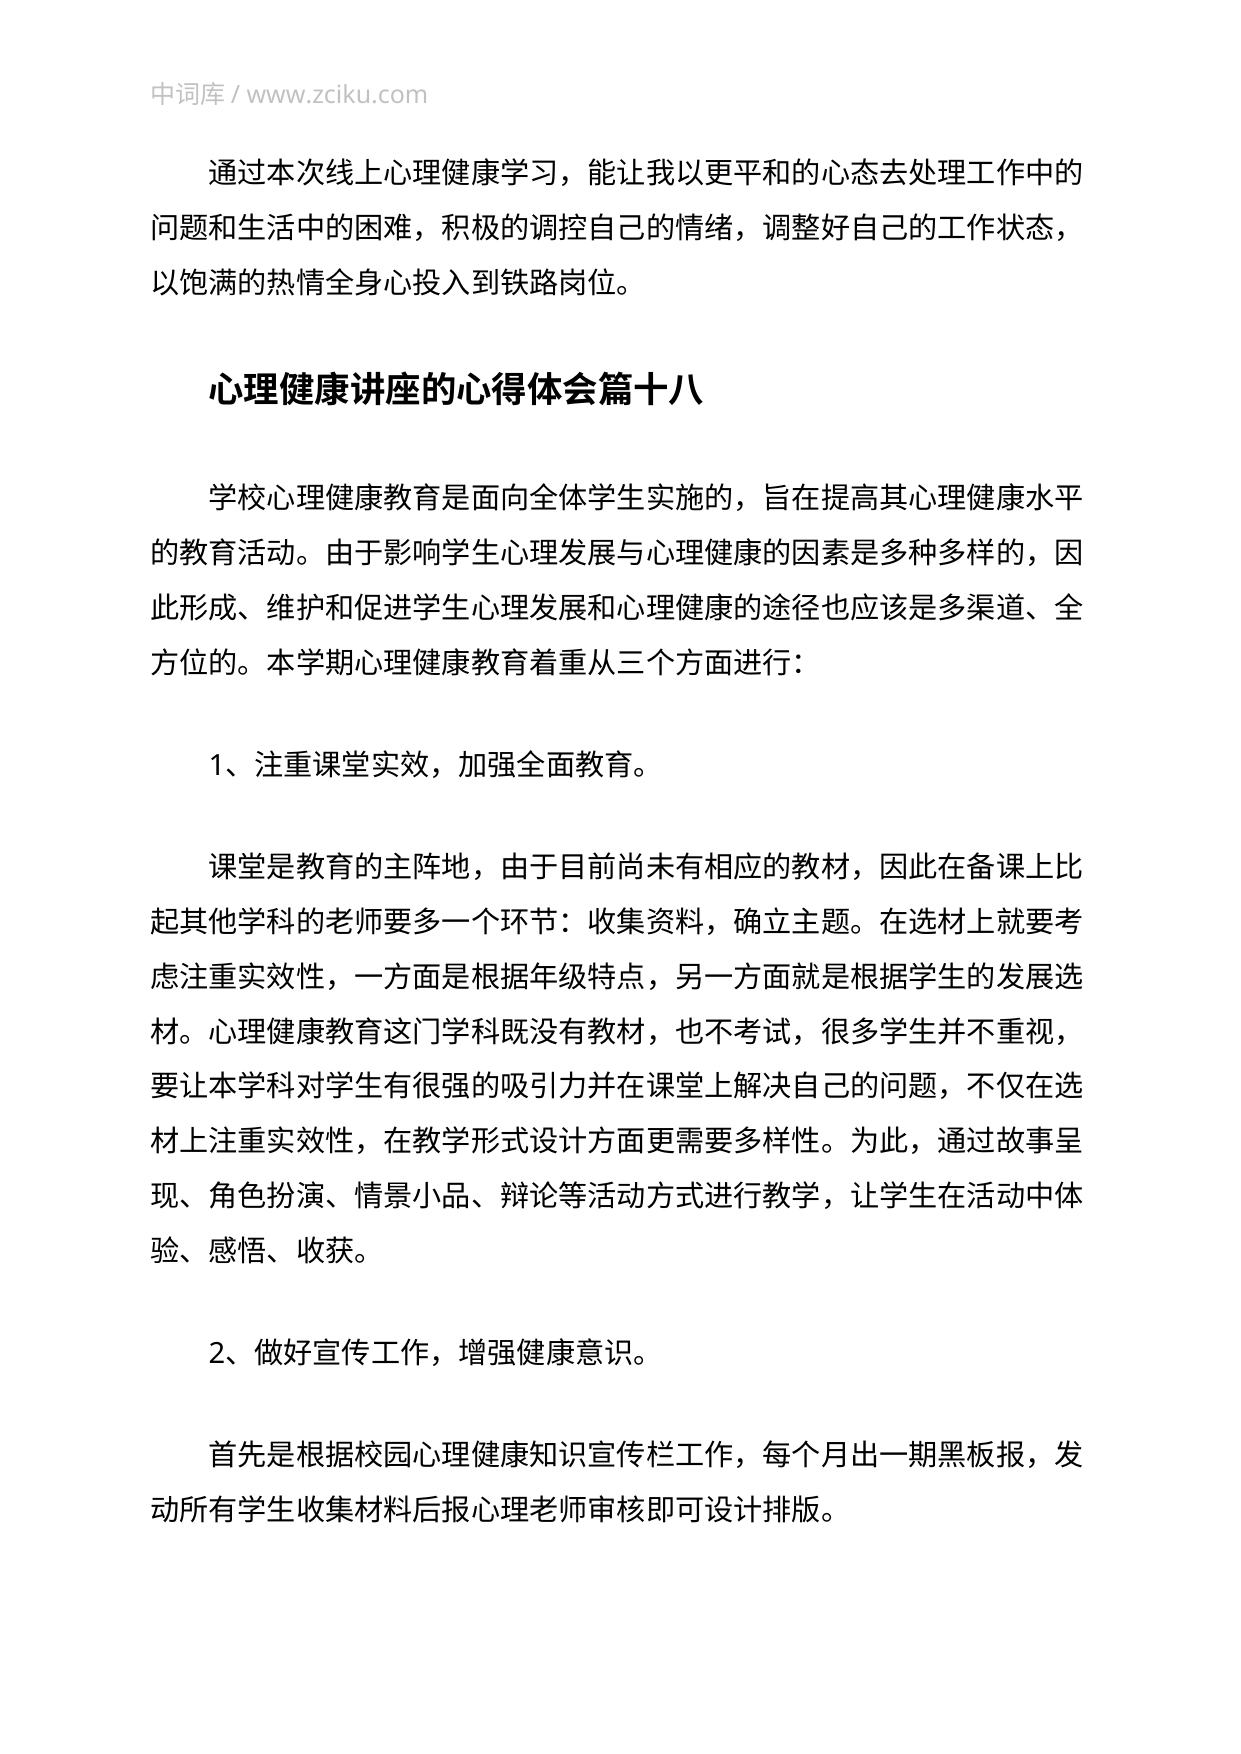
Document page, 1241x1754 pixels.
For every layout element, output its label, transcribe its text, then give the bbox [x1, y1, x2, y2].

text 课堂是教育的主阵地，由于目前尚未有相应的教材，因此在备课上比起其他学科的老师要多一个环节：收集资料，确立主题。在选材上就要考虑注重实效性，一方面是根据年级特点，另一方面就是根据学生的发展选材。心理健康教育这门学科既没有教材，也不考试，很多学生并不重视，要让本学科对学生有很强的吸引力并在课堂上解决自己的问题，不仅在选材上注重实效性，在教学形式设计方面更需要多样性。为此，通过故事呈现、角色扮演、情景小品、辩论等活动方式进行教学，让学生在活动中体验、感悟、收获。 [150, 843, 1090, 1270]
text 1、注重课堂实效，加强全面教育。 [150, 741, 1090, 784]
text 心理健康讲座的心得体会篇十八 [150, 362, 1090, 413]
text 首先是根据校园心理健康知识宣传栏工作，每个月出一期黑板报，发动所有学生收集材料后报心理老师审核即可设计排版。 [150, 1431, 1090, 1529]
text 2、做好宣传工作，增强健康意识。 [150, 1329, 1090, 1372]
text 学校心理健康教育是面向全体学生实施的，旨在提高其心理健康水平的教育活动。由于影响学生心理发展与心理健康的因素是多种多样的，因此形成、维护和促进学生心理发展和心理健康的途径也应该是多渠道、全方位的。本学期心理健康教育着重从三个方面进行： [150, 475, 1090, 682]
text 通过本次线上心理健康学习，能让我以更平和的心态去处理工作中的问题和生活中的困难，积极的调控自己的情绪，调整好自己的工作状态，以饱满的热情全身心投入到铁路岗位。 [150, 150, 1090, 302]
